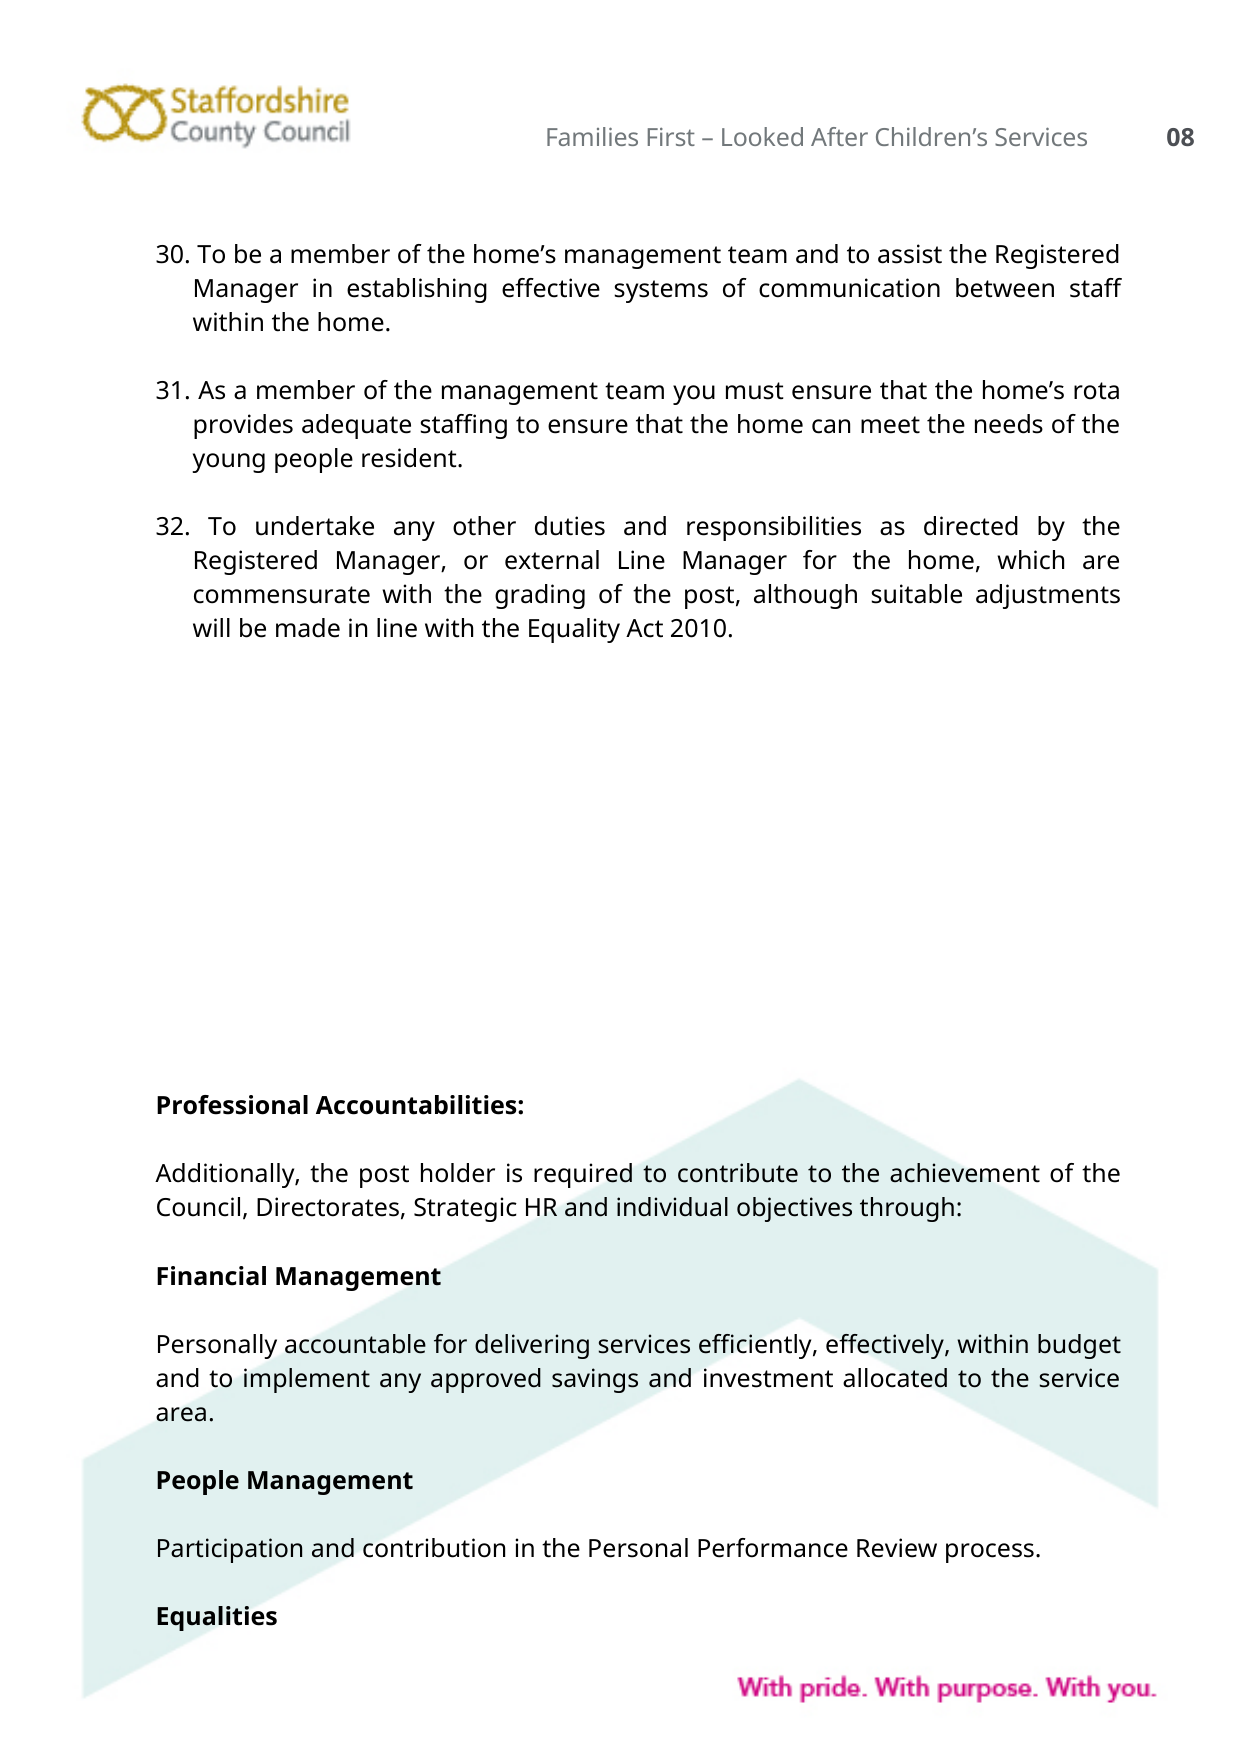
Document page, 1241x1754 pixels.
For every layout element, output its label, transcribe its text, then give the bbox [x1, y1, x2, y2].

text Participation and contribution in the Personal Performance Review process. [155, 1531, 1122, 1565]
text Financial Management [155, 1258, 1122, 1292]
text Personally accountable for delivering services efficiently, effectively, within budget and to implement any approved savings and investment allocated to the service area. [155, 1326, 1122, 1428]
text People Management [155, 1462, 1122, 1497]
text Equalities [155, 1599, 1122, 1633]
text 32. To undertake any other duties and responsibilities as directed by the Registered Manager, or external Line Manager for the home, which are commensurate with the grading of the post, although suitable adjustments will be made in line with the Equality Act 2010. [155, 509, 1122, 645]
text Additionally, the post holder is required to contribute to the achievement of the Council, Directorates, Strategic HR and individual objectives through: [155, 1156, 1122, 1224]
text 30. To be a member of the home’s management team and to assist the Registered Manager in establishing effective systems of communication between staff within the home. [155, 236, 1122, 338]
text Professional Accountabilities: [155, 1088, 1122, 1122]
text 31. As a member of the management team you must ensure that the home’s rota provides adequate staffing to ensure that the home can meet the needs of the young people resident. [155, 372, 1122, 475]
picture [1, 3, 1240, 1754]
